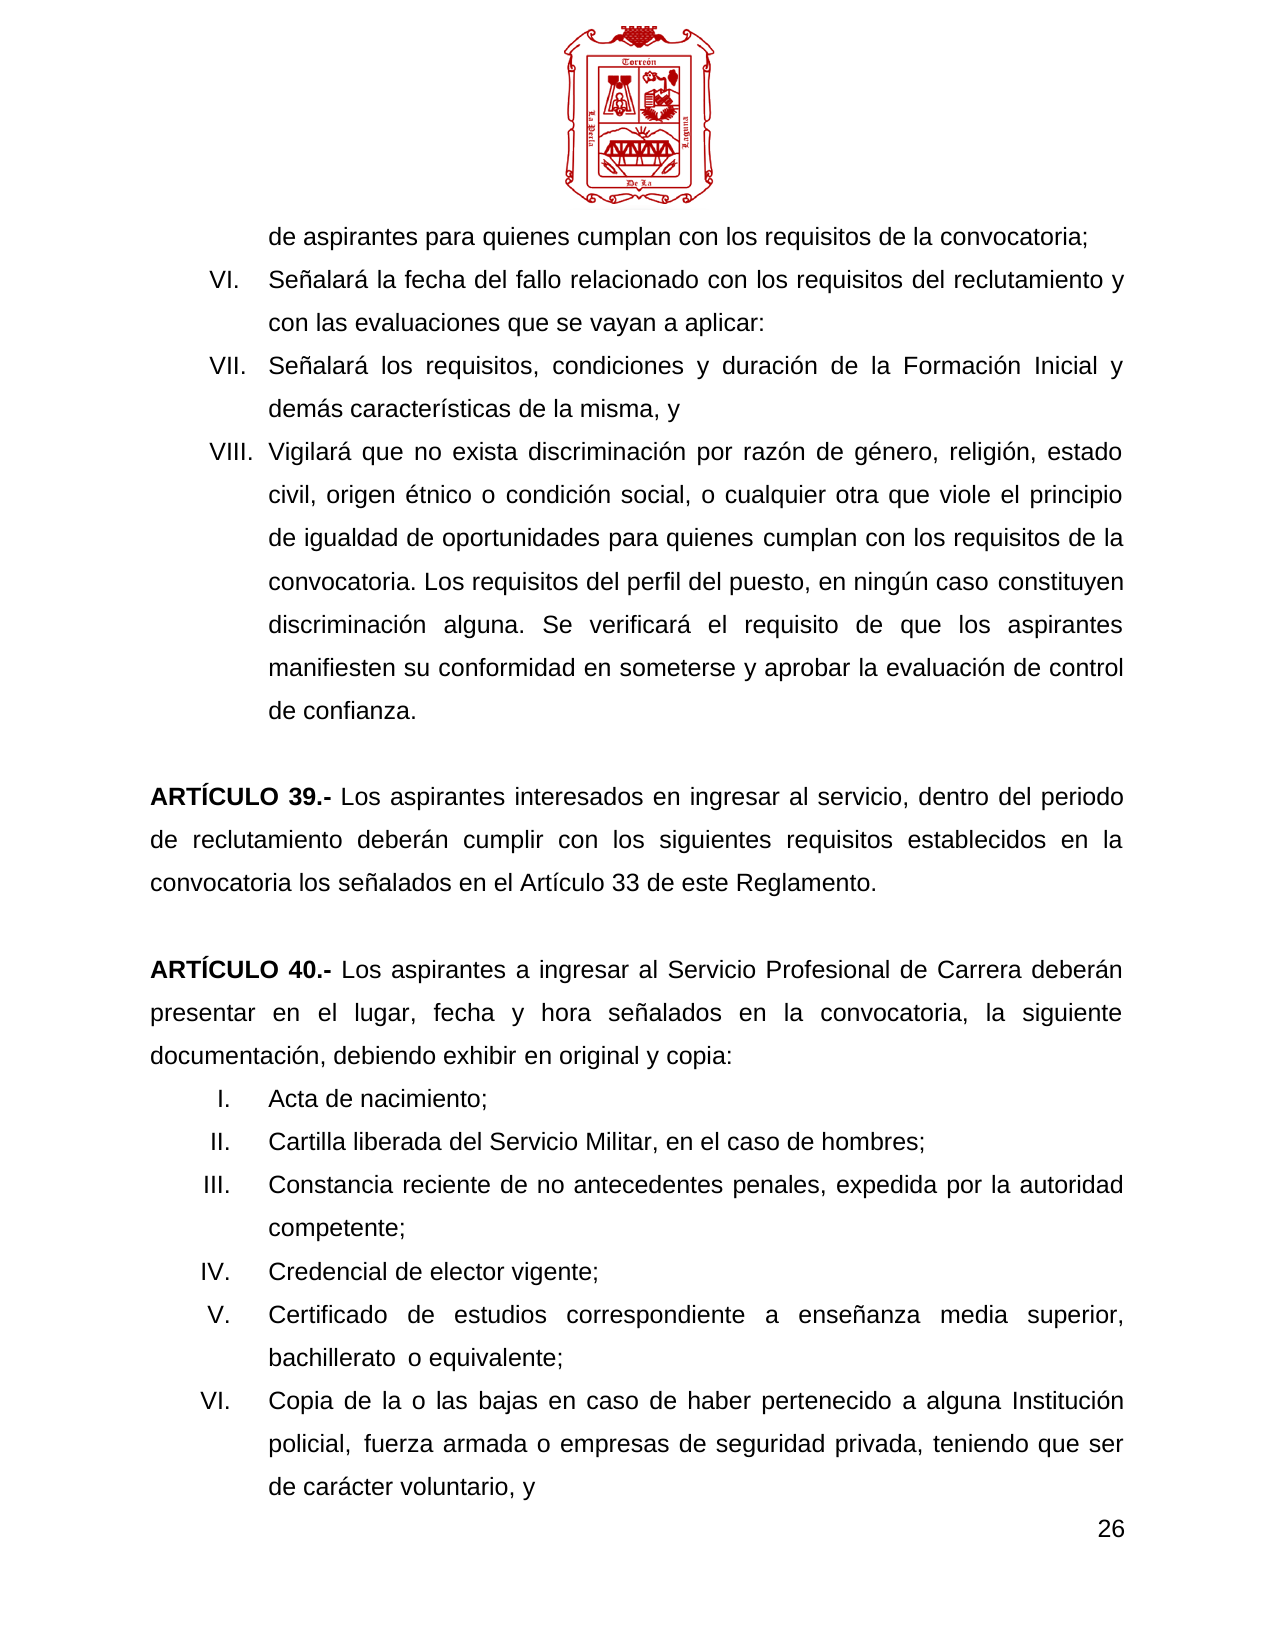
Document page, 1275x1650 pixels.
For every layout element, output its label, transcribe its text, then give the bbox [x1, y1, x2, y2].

list Vigilará que no exista discriminación por razón de género, religión, estado civil, origen étnico o condición social, o cualquier otra que viole el principio de igualdad de oportunidades para quienes cumplan con los requisitos de la convocatoria. Los requisitos del perfil del puesto, en ningún caso constituyen discriminación alguna. Se verificará el requisito de que los aspirantes manifiesten su conformidad en someterse y aprobar la evaluación de control de confianza. [209, 437, 1124, 725]
list Señalará los requisitos, condiciones y duración de la Formación Inicial y demás características de la misma, y [209, 351, 1124, 423]
list Certificado de estudios correspondiente a enseñanza media superior, bachillerato o equivalente; [231, 1300, 1124, 1372]
list Cartilla liberada del Servicio Militar, en el caso de hombres; [231, 1127, 1124, 1156]
list Señalará la fecha del fallo relacionado con los requisitos del reclutamiento y con las evaluaciones que se vayan a aplicar: [209, 265, 1124, 337]
list Señalará lugar, fecha y hora de verificación de los exámenes de selección de aspirantes para quienes cumplan con los requisitos de la convocatoria; [209, 222, 1124, 250]
list Constancia reciente de no antecedentes penales, expedida por la autoridad competente; [231, 1170, 1124, 1242]
text ARTÍCULO 39.- Los aspirantes interesados en ingresar al servicio, dentro del periodo de reclutamiento deberán cumplir con los siguientes requisitos establecidos en la convocatoria los señalados en el Artículo 33 de este Reglamento. [150, 782, 1124, 897]
text ARTÍCULO 40.- Los aspirantes a ingresar al Servicio Profesional de Carrera deberán presentar en el lugar, fecha y hora señalados en la convocatoria, la siguiente documentación, debiendo exhibir en original y copia: [150, 955, 1124, 1070]
picture [540, 20, 735, 210]
list Credencial de elector vigente; [231, 1257, 1124, 1285]
list Acta de nacimiento; [231, 1084, 1124, 1113]
list Copia de la o las bajas en caso de haber pertenecido a alguna Institución policial, fuerza armada o empresas de seguridad privada, teniendo que ser de carácter voluntario, y [231, 1386, 1124, 1501]
